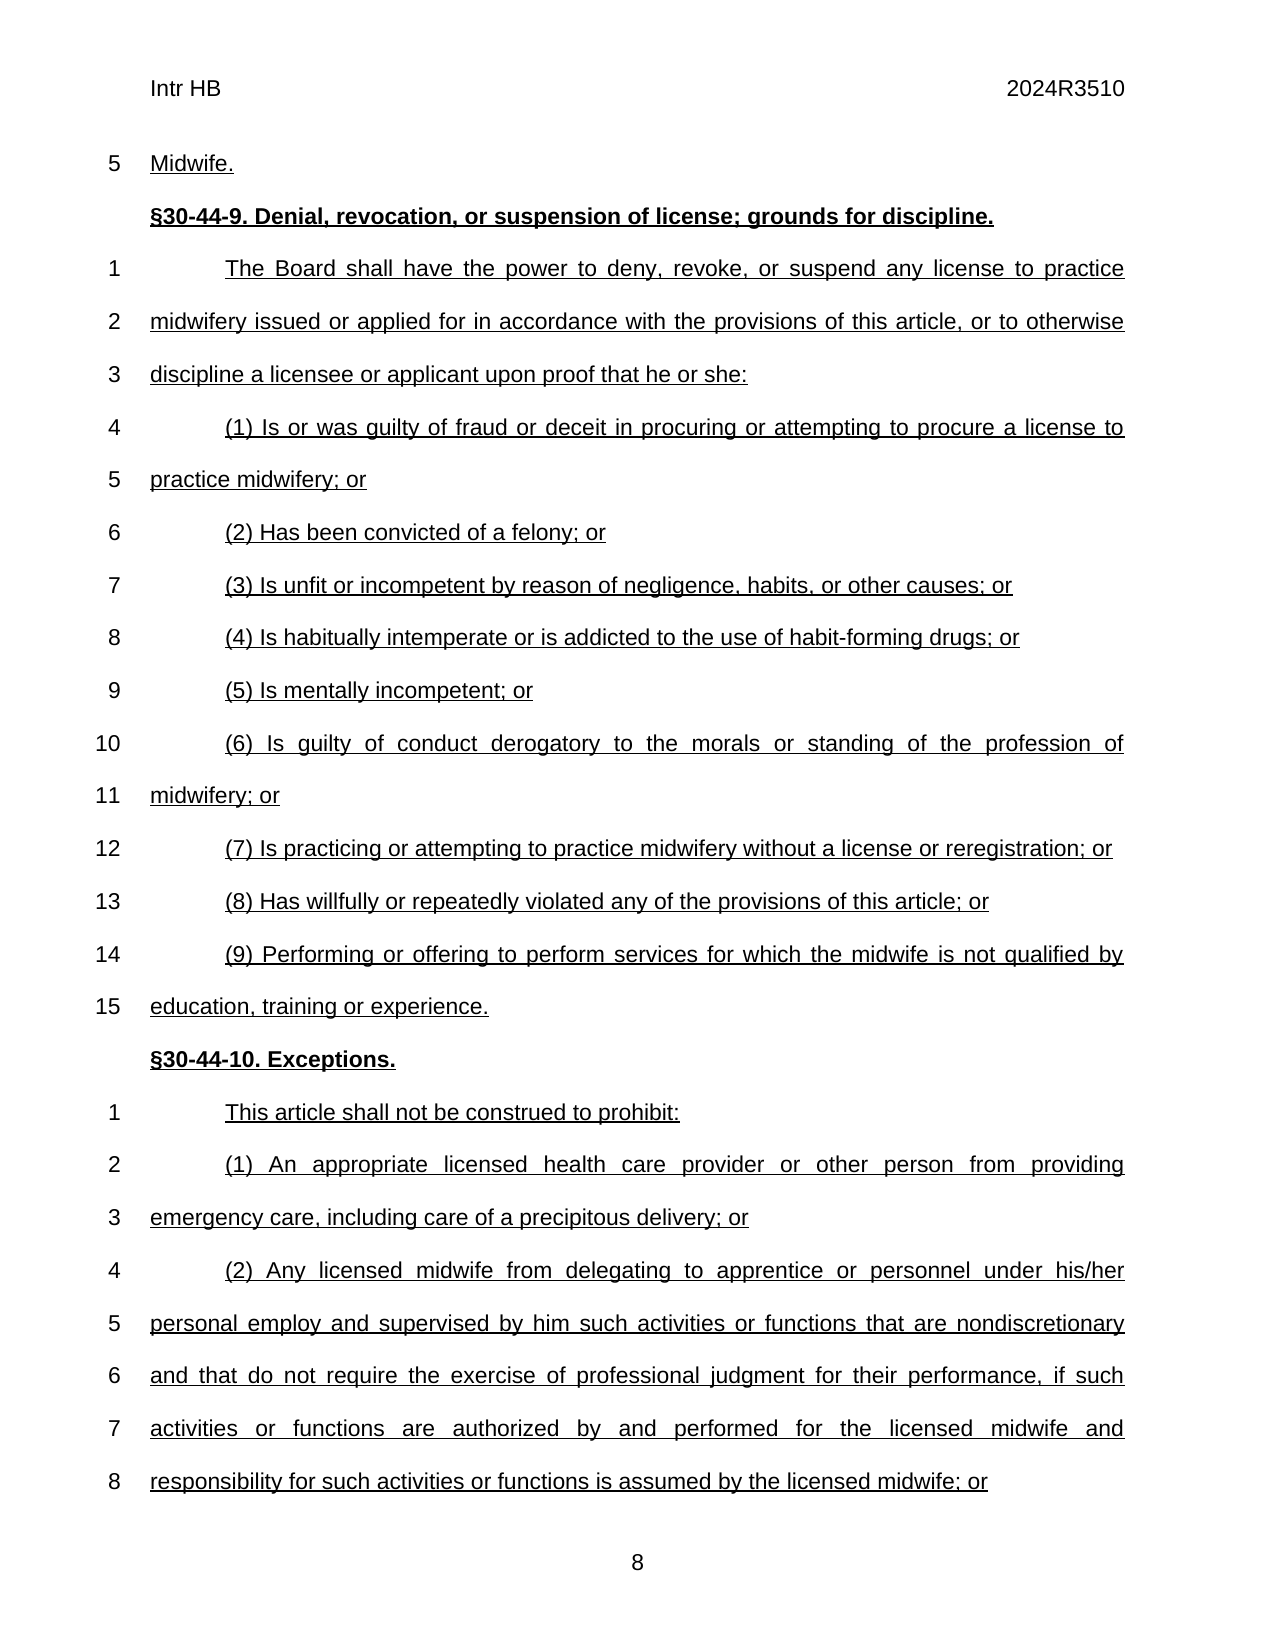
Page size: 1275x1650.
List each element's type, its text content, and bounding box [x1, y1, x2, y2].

text (1) An appropriate licensed health care provider or other person from providing emergency care, including care of a precipitous delivery; or [150, 1151, 1125, 1231]
subtitle §30-44-9. Denial, revocation, or suspension of license; grounds for discipline. [150, 203, 1125, 229]
text (8) Has willfully or repeatedly violated any of the provisions of this article; or [150, 888, 1125, 914]
text (2) Any licensed midwife from delegating to apprentice or personnel under his/her personal employ and supervised by him such activities or functions that are nondiscretionary and that do not require the exercise of professional judgment for their performance, if such activities or functions are authorized by and performed for the licensed midwife and responsibility for such activities or functions is assumed by the licensed midwife; or [150, 1386, 1125, 1438]
text The Board shall have the power to deny, revoke, or suspend any license to practice midwifery issued or applied for in accordance with the provisions of this article, or to otherwise discipline a licensee or applicant upon proof that he or she: [150, 255, 1125, 331]
text (4) Is habitually intemperate or is addicted to the use of habit-forming drugs; or [150, 624, 1125, 651]
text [150, 150, 1125, 176]
text (5) Is mentally incompetent; or [150, 677, 1125, 703]
text (7) Is practicing or attempting to practice midwifery without a license or reregistration; or [150, 835, 1125, 862]
text (2) Any licensed midwife from delegating to apprentice or personnel under his/her personal employ and supervised by him such activities or functions that are nondiscretionary and that do not require the exercise of professional judgment for their performance, if such activities or functions are authorized by and performed for the licensed midwife and responsibility for such activities or functions is assumed by the licensed midwife; or [150, 1257, 1125, 1332]
subtitle §30-44-10. Exceptions. [150, 1046, 1125, 1072]
text (6) Is guilty of conduct derogatory to the morals or standing of the profession of midwifery; or [150, 730, 1125, 809]
text The Board shall have the power to deny, revoke, or suspend any license to practice midwifery issued or applied for in accordance with the provisions of this article, or to otherwise discipline a licensee or applicant upon proof that he or she: [150, 332, 1125, 387]
text (2) Has been convicted of a felony; or [150, 519, 1125, 545]
text (9) Performing or offering to perform services for which the midwife is not qualified by education, training or experience. [150, 941, 1125, 1020]
text (2) Any licensed midwife from delegating to apprentice or personnel under his/her personal employ and supervised by him such activities or functions that are nondiscretionary and that do not require the exercise of professional judgment for their performance, if such activities or functions are authorized by and performed for the licensed midwife and responsibility for such activities or functions is assumed by the licensed midwife; or [150, 1334, 1125, 1385]
text (1) Is or was guilty of fraud or deceit in procuring or attempting to procure a license to practice midwifery; or [150, 413, 1125, 493]
text (2) Any licensed midwife from delegating to apprentice or personnel under his/her personal employ and supervised by him such activities or functions that are nondiscretionary and that do not require the exercise of professional judgment for their performance, if such activities or functions are authorized by and performed for the licensed midwife and responsibility for such activities or functions is assumed by the licensed midwife; or [150, 1439, 1125, 1494]
text This article shall not be construed to prohibit: [150, 1099, 1125, 1125]
text (3) Is unfit or incompetent by reason of negligence, habits, or other causes; or [150, 572, 1125, 598]
